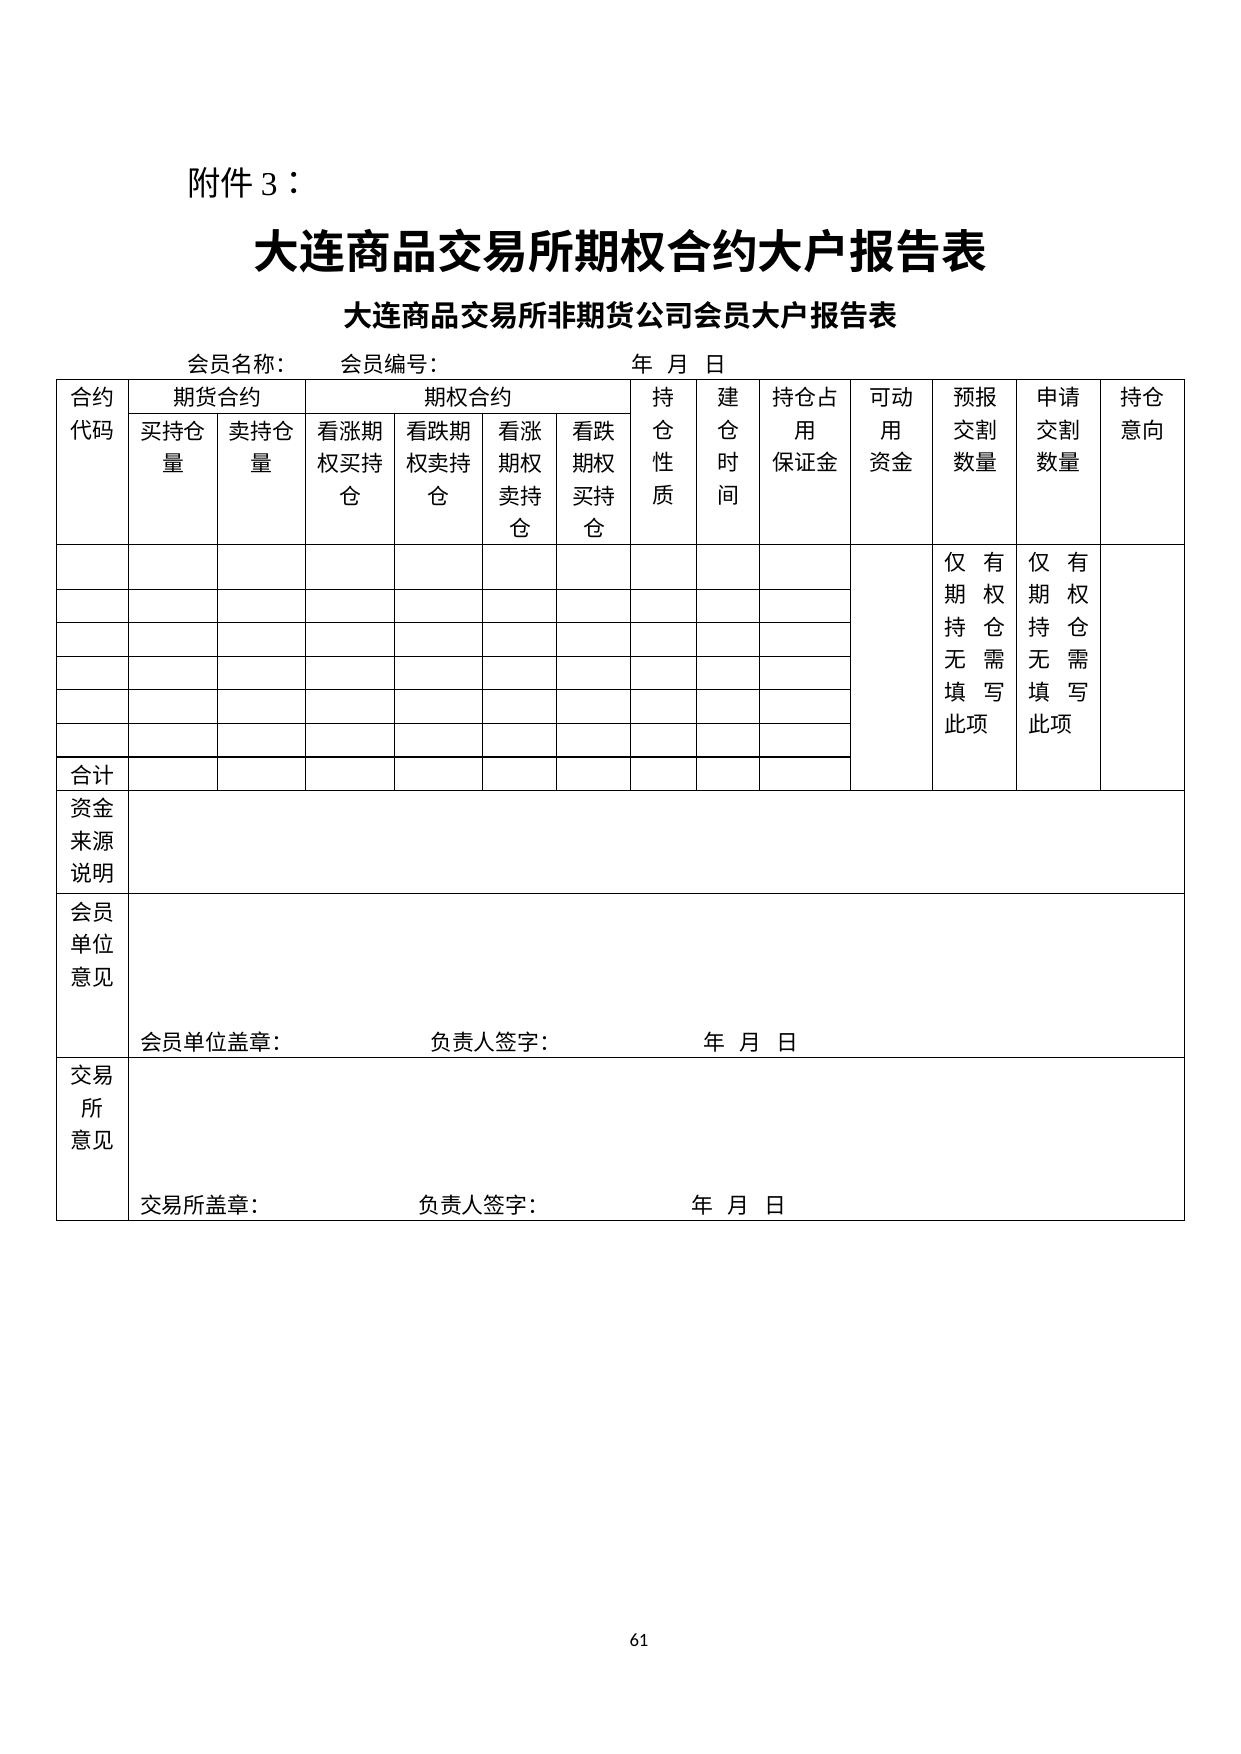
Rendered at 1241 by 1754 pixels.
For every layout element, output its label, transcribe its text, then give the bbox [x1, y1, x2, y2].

table_cell [697, 623, 759, 656]
table_cell [697, 758, 759, 790]
table_cell [129, 724, 217, 756]
table_cell 仅有期权持仓无需填写此项 [1017, 545, 1100, 790]
table_cell [129, 758, 217, 790]
table_cell [631, 590, 696, 622]
table_cell 交易所盖章： 负责人签字： 年 月 日 [129, 1058, 1184, 1220]
table_cell [760, 623, 850, 656]
table_cell [57, 657, 128, 689]
table_cell [306, 590, 394, 622]
table_cell [218, 545, 305, 589]
table_cell 看跌期权买持仓 [557, 414, 630, 543]
table_header 可动用 资金 [851, 380, 932, 543]
table_cell [631, 545, 696, 589]
table_cell [557, 690, 630, 723]
text 大连商品交易所期权合约大户报告表 [187, 215, 1053, 281]
table_cell [57, 623, 128, 656]
table_header 期货合约 [129, 380, 305, 412]
table_cell 会员单位意见 [57, 894, 128, 1057]
table_header 持仓占用 保证金 [760, 380, 850, 543]
table_cell [129, 657, 217, 689]
table_cell [57, 545, 128, 589]
table_cell [57, 724, 128, 756]
table_cell [697, 545, 759, 589]
table_cell [218, 657, 305, 689]
table_cell [218, 623, 305, 656]
table_cell [760, 545, 850, 589]
table_cell [306, 690, 394, 723]
table_header 持仓 意向 [1101, 380, 1184, 543]
table_cell [306, 545, 394, 589]
table_cell [760, 657, 850, 689]
subtitle 附件3： [187, 150, 1053, 215]
table_cell [306, 724, 394, 756]
table_cell [129, 545, 217, 589]
table_cell [306, 758, 394, 790]
text 会员名称： 会员编号： 年 月 日 [187, 346, 1053, 379]
table_cell 看跌期权卖持仓 [395, 414, 482, 543]
table_cell [631, 623, 696, 656]
table_cell 资金来源说明 [57, 791, 128, 893]
table_cell [129, 690, 217, 723]
text 大连商品交易所非期货公司会员大户报告表 [187, 281, 1053, 346]
table_header 期权合约 [306, 380, 630, 412]
table_cell [218, 724, 305, 756]
table_cell [760, 724, 850, 756]
table_cell [557, 590, 630, 622]
table_cell [483, 690, 556, 723]
table_cell [218, 590, 305, 622]
table_cell [760, 690, 850, 723]
table_cell [306, 657, 394, 689]
table_cell [760, 590, 850, 622]
table_cell [395, 545, 482, 589]
table_cell [697, 657, 759, 689]
table_cell 看涨期权买持仓 [306, 414, 394, 543]
table_cell [557, 758, 630, 790]
table_cell [851, 545, 932, 790]
table_cell [631, 690, 696, 723]
table_cell [483, 758, 556, 790]
table_cell 合计 [57, 758, 128, 790]
table_cell [57, 690, 128, 723]
table_cell [483, 623, 556, 656]
table_cell [395, 590, 482, 622]
table_cell [557, 623, 630, 656]
table_cell 卖持仓量 [218, 414, 305, 543]
table_cell [631, 657, 696, 689]
table_header 建仓 时间 [697, 380, 759, 543]
table_cell [395, 623, 482, 656]
table_cell [557, 724, 630, 756]
table_cell [631, 758, 696, 790]
table_cell [57, 590, 128, 622]
table_cell [306, 623, 394, 656]
table_header 合约代码 [57, 380, 128, 543]
table_cell [760, 758, 850, 790]
table_cell [1101, 545, 1184, 790]
table_cell [395, 690, 482, 723]
table_header 申请交割数量 [1017, 380, 1100, 543]
table_cell [697, 724, 759, 756]
table_cell [129, 590, 217, 622]
table_cell [557, 657, 630, 689]
table_cell [631, 724, 696, 756]
table_cell [129, 623, 217, 656]
table_cell [483, 724, 556, 756]
table_cell [483, 657, 556, 689]
table_cell [218, 690, 305, 723]
table_cell [395, 724, 482, 756]
table_cell [557, 545, 630, 589]
table_cell 会员单位盖章： 负责人签字： 年 月 日 [129, 894, 1184, 1057]
table_cell [129, 791, 1184, 893]
table_cell [395, 758, 482, 790]
table_cell 买持仓量 [129, 414, 217, 543]
table_cell [395, 657, 482, 689]
table_header 持仓 性质 [631, 380, 696, 543]
table_cell 看涨期权卖持仓 [483, 414, 556, 543]
table_header 预报交割数量 [933, 380, 1016, 543]
table_cell 仅有期权持仓无需填写此项 [933, 545, 1016, 790]
table_cell [483, 590, 556, 622]
table_cell [218, 758, 305, 790]
table_cell [697, 690, 759, 723]
table_cell [483, 545, 556, 589]
table_cell 交易所 意见 [57, 1058, 128, 1220]
table_cell [697, 590, 759, 622]
